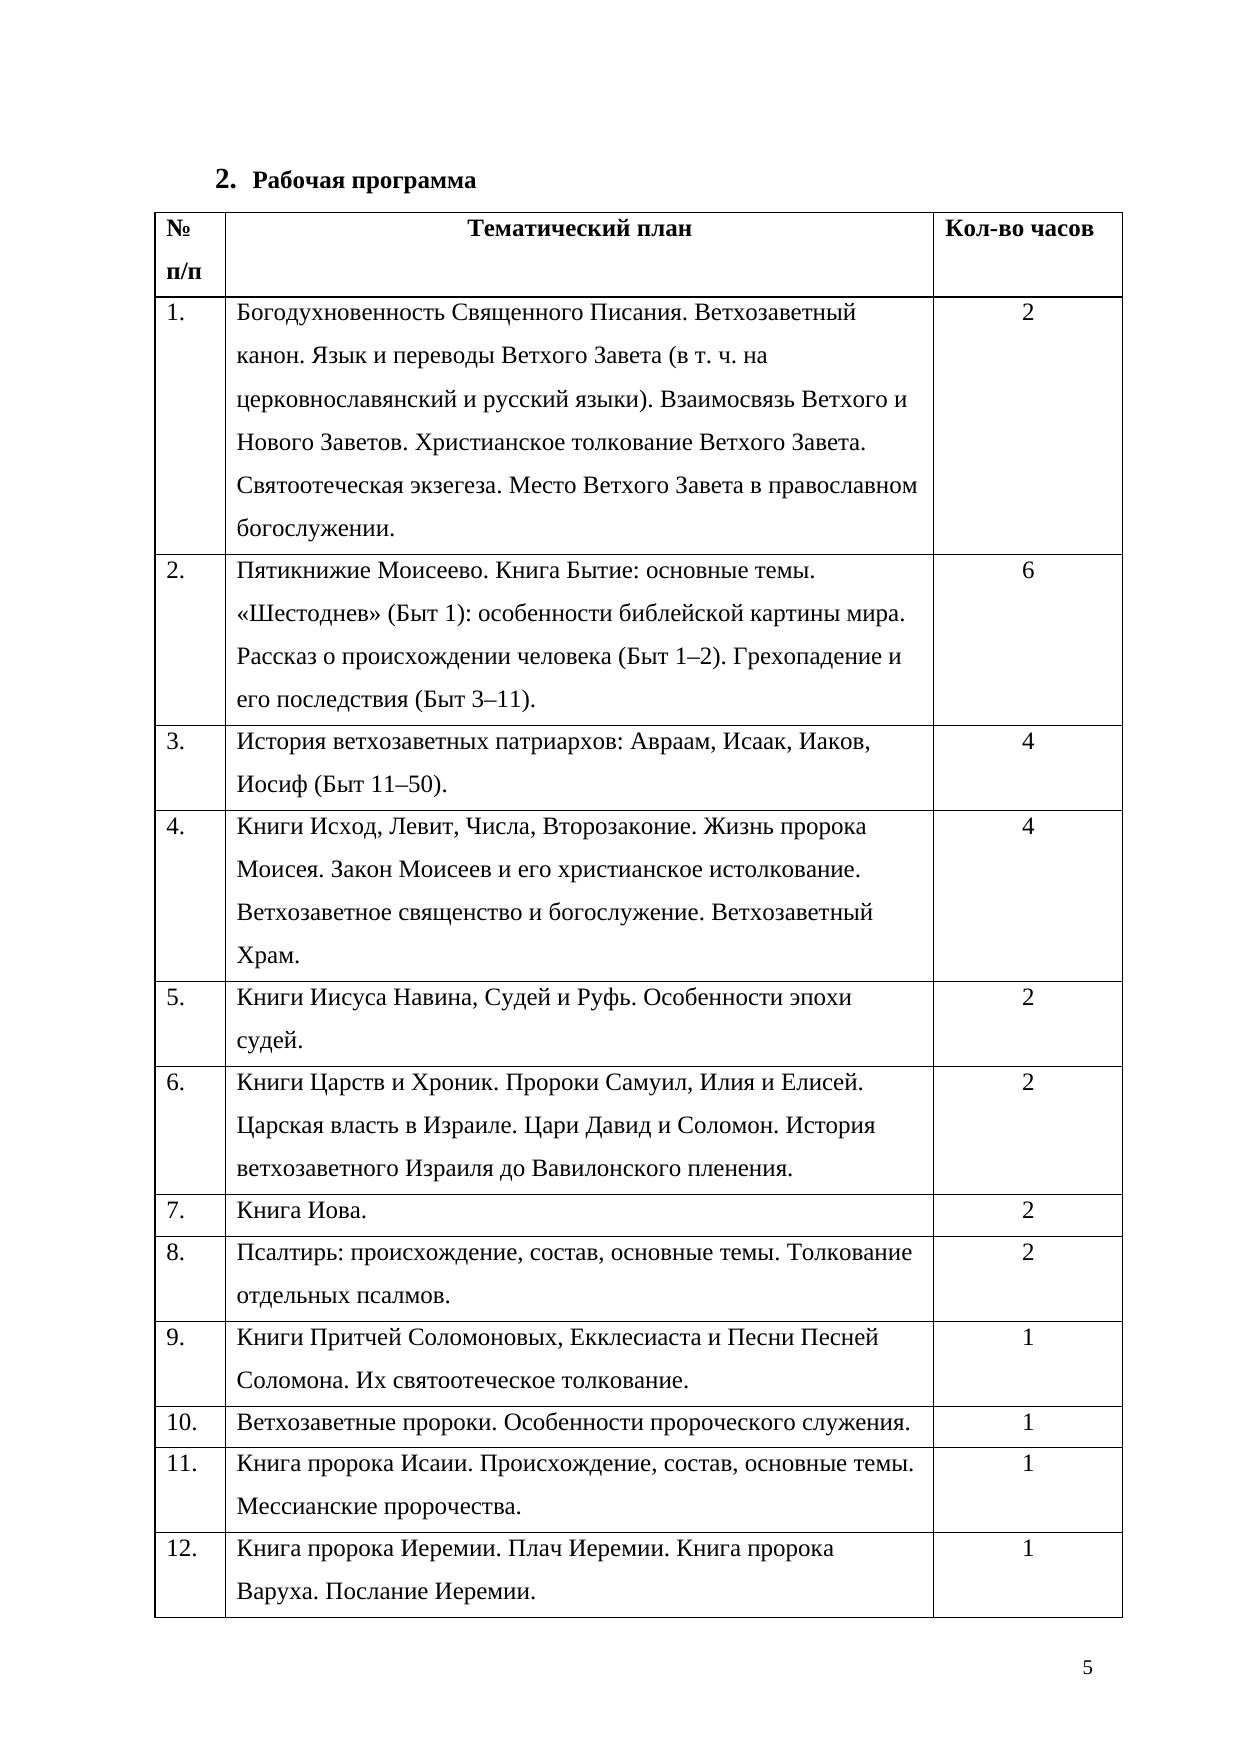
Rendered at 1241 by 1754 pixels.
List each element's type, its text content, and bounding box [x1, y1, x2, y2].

table_cell 3. [156, 726, 225, 810]
table_cell 1 [934, 1407, 1122, 1447]
table_cell 2 [934, 1237, 1122, 1321]
table_cell 2 [934, 982, 1122, 1066]
table_cell Книги Иисуса Навина, Судей и Руфь. Особенности эпохи судей. [226, 982, 933, 1066]
table_cell 2 [934, 1067, 1122, 1194]
table_cell Пятикнижие Моисеево. Книга Бытие: основные темы. «Шестоднев» (Быт 1): особенности библейской картины мира. Рассказ о происхождении человека (Быт 1–2). Грехопадение и его последствия (Быт 3–11). [226, 555, 933, 725]
table_cell 12. [156, 1533, 225, 1617]
table_cell 8. [156, 1237, 225, 1321]
list Рабочая программа [215, 161, 1093, 195]
table_cell Книга Иова. [226, 1195, 933, 1236]
table_cell 2 [934, 1195, 1122, 1236]
table_cell 6. [156, 1067, 225, 1194]
table_cell 2. [156, 555, 225, 725]
table_cell 10. [156, 1407, 225, 1447]
table_cell 7. [156, 1195, 225, 1236]
table_cell 9. [156, 1322, 225, 1406]
table_cell История ветхозаветных патриархов: Авраам, Исаак, Иаков, Иосиф (Быт 11–50). [226, 726, 933, 810]
table_cell 1 [934, 1322, 1122, 1406]
table_cell 4. [156, 811, 225, 981]
table_cell Книги Исход, Левит, Числа, Второзаконие. Жизнь пророка Моисея. Закон Моисеев и его христианское истолкование. Ветхозаветное священство и богослужение. Ветхозаветный Храм. [226, 811, 933, 981]
table_header Тематический план [226, 213, 933, 296]
table_header № п/п [156, 213, 225, 296]
table_cell Книги Притчей Соломоновых, Екклесиаста и Песни Песней Соломона. Их святоотеческое толкование. [226, 1322, 933, 1406]
table_header Кол-во часов [934, 213, 1122, 296]
table_cell Книга пророка Иеремии. Плач Иеремии. Книга пророка Варуха. Послание Иеремии. [226, 1533, 933, 1617]
table_cell 11. [156, 1448, 225, 1532]
table_cell 4 [934, 726, 1122, 810]
table_cell Книги Царств и Хроник. Пророки Самуил, Илия и Елисей. Царская власть в Израиле. Цари Давид и Соломон. История ветхозаветного Израиля до Вавилонского пленения. [226, 1067, 933, 1194]
table_cell 6 [934, 555, 1122, 725]
table_cell 1. [156, 298, 225, 554]
table_cell Книга пророка Исаии. Происхождение, состав, основные темы. Мессианские пророчества. [226, 1448, 933, 1532]
table_cell 5. [156, 982, 225, 1066]
table_cell 2 [934, 298, 1122, 554]
table_cell Ветхозаветные пророки. Особенности пророческого служения. [226, 1407, 933, 1447]
table_cell 1 [934, 1448, 1122, 1532]
table_cell 1 [934, 1533, 1122, 1617]
table_cell Псалтирь: происхождение, состав, основные темы. Толкование отдельных псалмов. [226, 1237, 933, 1321]
table_cell 4 [934, 811, 1122, 981]
table_cell Богодухновенность Священного Писания. Ветхозаветный канон. Язык и переводы Ветхого Завета (в т. ч. на церковнославянский и русский языки). Взаимосвязь Ветхого и Нового Заветов. Христианское толкование Ветхого Завета. Святоотеческая экзегеза. Место Ветхого Завета в православном богослужении. [226, 298, 933, 554]
